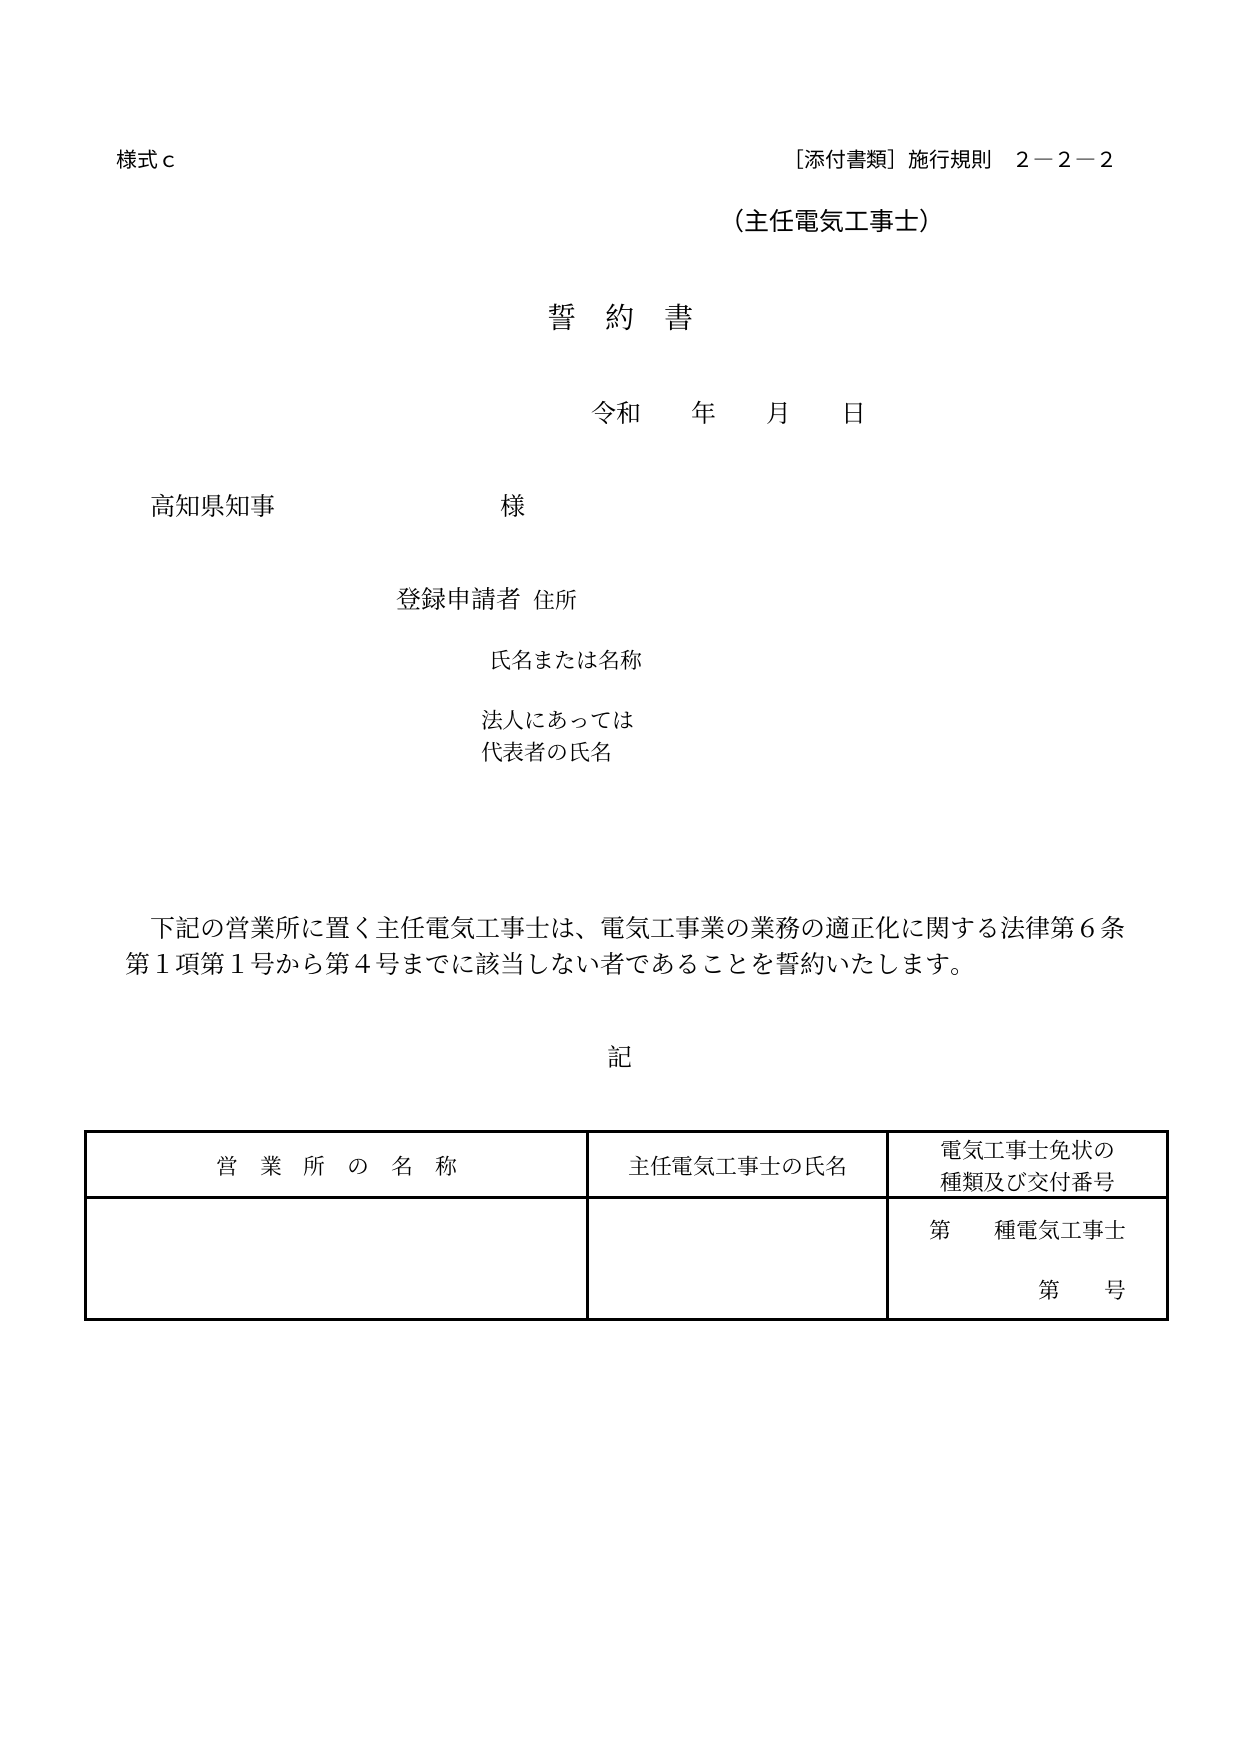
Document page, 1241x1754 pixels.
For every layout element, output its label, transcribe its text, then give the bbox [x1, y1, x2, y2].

text 令和 年 月 日 [75, 394, 1165, 429]
text 氏名または名称 [75, 644, 1165, 675]
table_cell [87, 1199, 586, 1318]
text 様式ｃ ［添付書類］施行規則 ２―２―２ [75, 143, 1165, 173]
table_header 営 業 所 の 名 称 [87, 1133, 586, 1196]
table_cell [589, 1199, 886, 1318]
text 下記の営業所に置く主任電気工事士は、電気工事業の業務の適正化に関する法律第６条 [75, 909, 1165, 944]
table_header 主任電気工事士の氏名 [589, 1133, 886, 1196]
table_header 電気工事士免状の 種類及び交付番号 [889, 1133, 1166, 1196]
text 誓 約 書 [75, 295, 1165, 337]
table_cell 第 種電気工事士 第 号 [889, 1199, 1166, 1318]
text 記 [75, 1037, 1165, 1073]
text 高知県知事 様 [75, 486, 1165, 522]
text （主任電気工事士） [75, 202, 1165, 238]
text 登録申請者 住所 [75, 579, 1165, 615]
text 法人にあっては [75, 703, 1165, 735]
text 代表者の氏名 [75, 735, 1165, 766]
text 第１項第１号から第４号までに該当しない者であることを誓約いたします。 [75, 944, 1165, 981]
